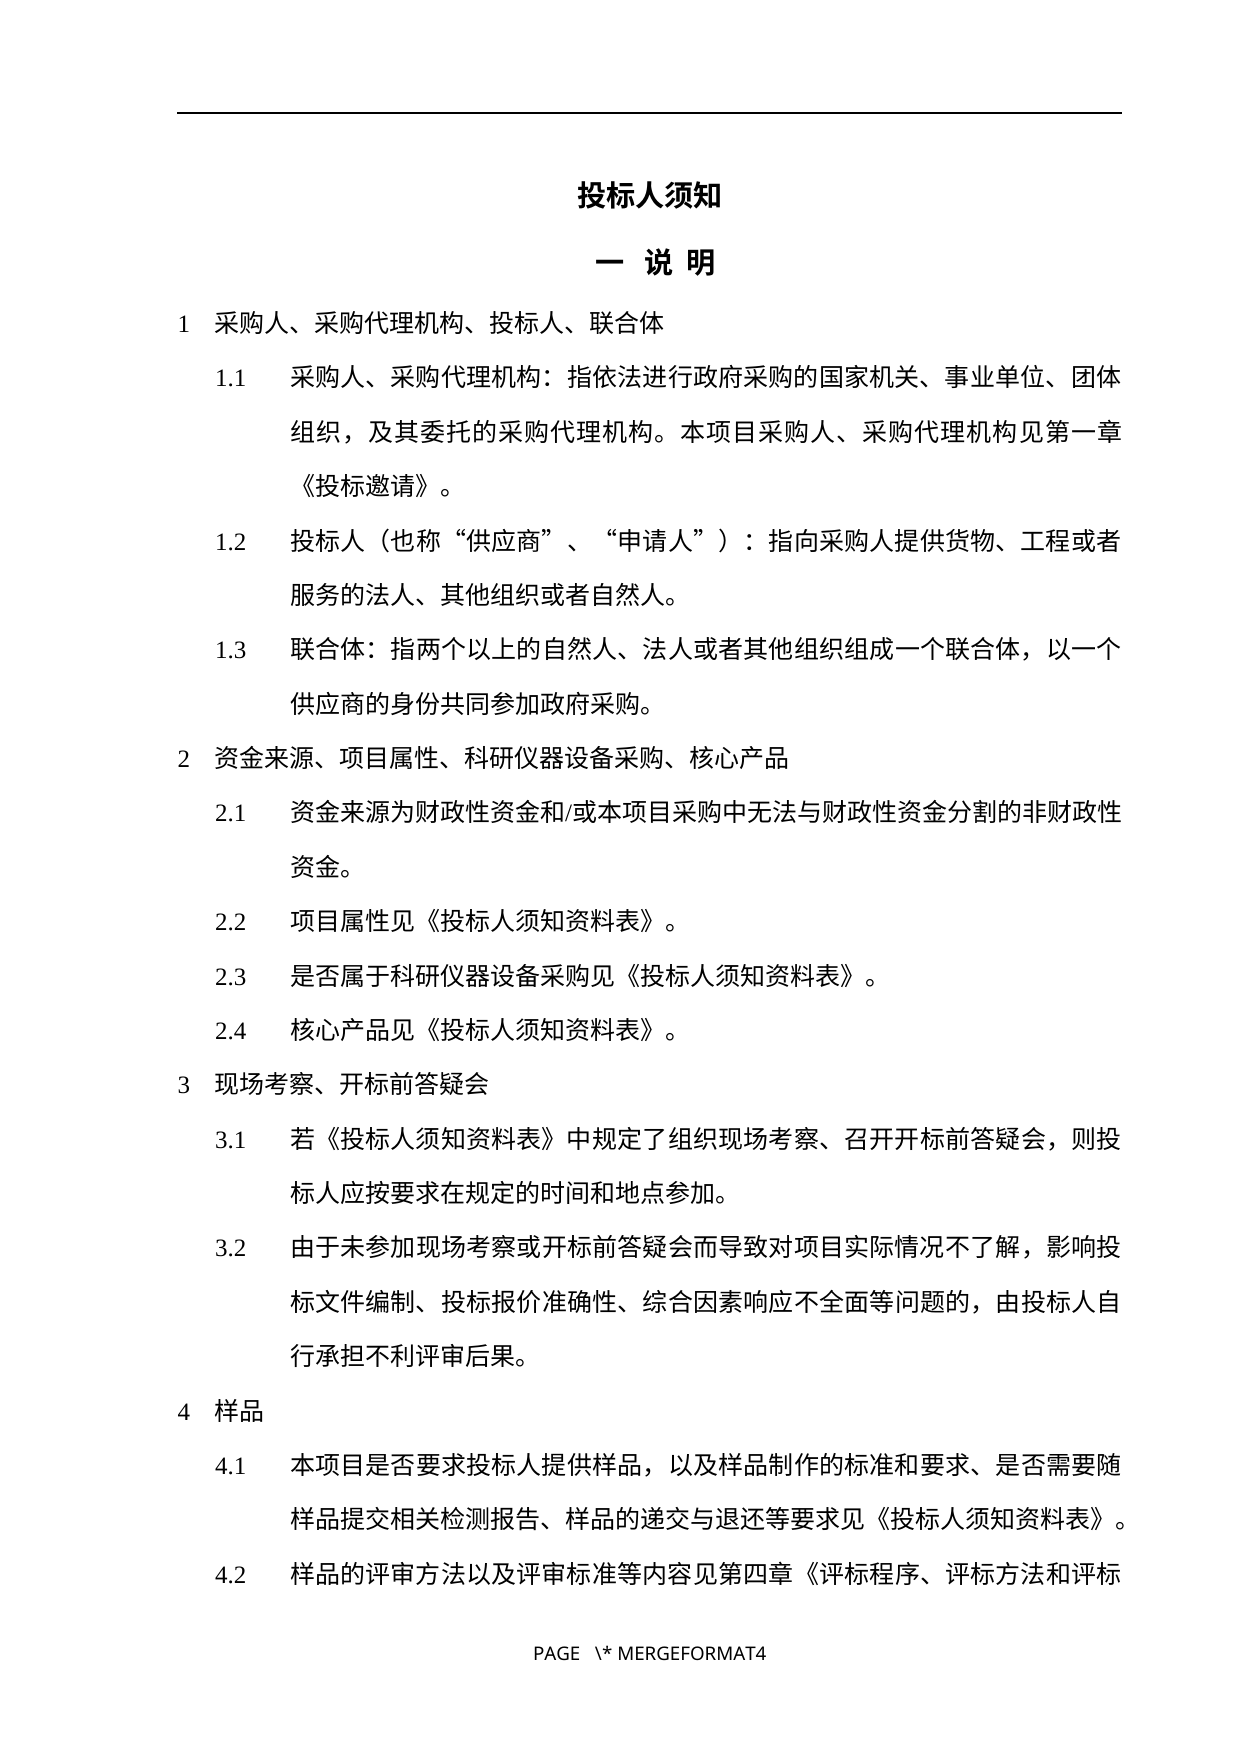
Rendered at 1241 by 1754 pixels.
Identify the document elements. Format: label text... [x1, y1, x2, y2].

list 现场考察、开标前答疑会 [177, 1065, 1122, 1101]
list 若《投标人须知资料表》中规定了组织现场考察、召开开标前答疑会，则投标人应按要求在规定的时间和地点参加。 [215, 1119, 1122, 1210]
list 是否属于科研仪器设备采购见《投标人须知资料表》。 [215, 956, 1122, 992]
list 核心产品见《投标人须知资料表》。 [215, 1010, 1122, 1047]
list 采购人、采购代理机构：指依法进行政府采购的国家机关、事业单位、团体组织，及其委托的采购代理机构。本项目采购人、采购代理机构见第一章《投标邀请》。 [215, 358, 1122, 503]
list 采购人、采购代理机构、投标人、联合体 [177, 303, 1122, 340]
list 投标人（也称“供应商”、“申请人”）：指向采购人提供货物、工程或者服务的法人、其他组织或者自然人。 [215, 521, 1122, 612]
subtitle 一 说 明 [177, 240, 1122, 282]
list 样品 [177, 1391, 1122, 1427]
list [215, 1554, 1122, 1590]
list 项目属性见《投标人须知资料表》。 [215, 902, 1122, 938]
text 投标人须知 [177, 173, 1122, 215]
list 资金来源、项目属性、科研仪器设备采购、核心产品 [177, 738, 1122, 775]
list 资金来源为财政性资金和/或本项目采购中无法与财政性资金分割的非财政性资金。 [215, 793, 1122, 883]
list 联合体：指两个以上的自然人、法人或者其他组织组成一个联合体，以一个供应商的身份共同参加政府采购。 [215, 630, 1122, 720]
list 由于未参加现场考察或开标前答疑会而导致对项目实际情况不了解，影响投标文件编制、投标报价准确性、综合因素响应不全面等问题的，由投标人自行承担不利评审后果。 [215, 1228, 1122, 1373]
list 本项目是否要求投标人提供样品，以及样品制作的标准和要求、是否需要随样品提交相关检测报告、样品的递交与退还等要求见《投标人须知资料表》。 [215, 1445, 1122, 1536]
